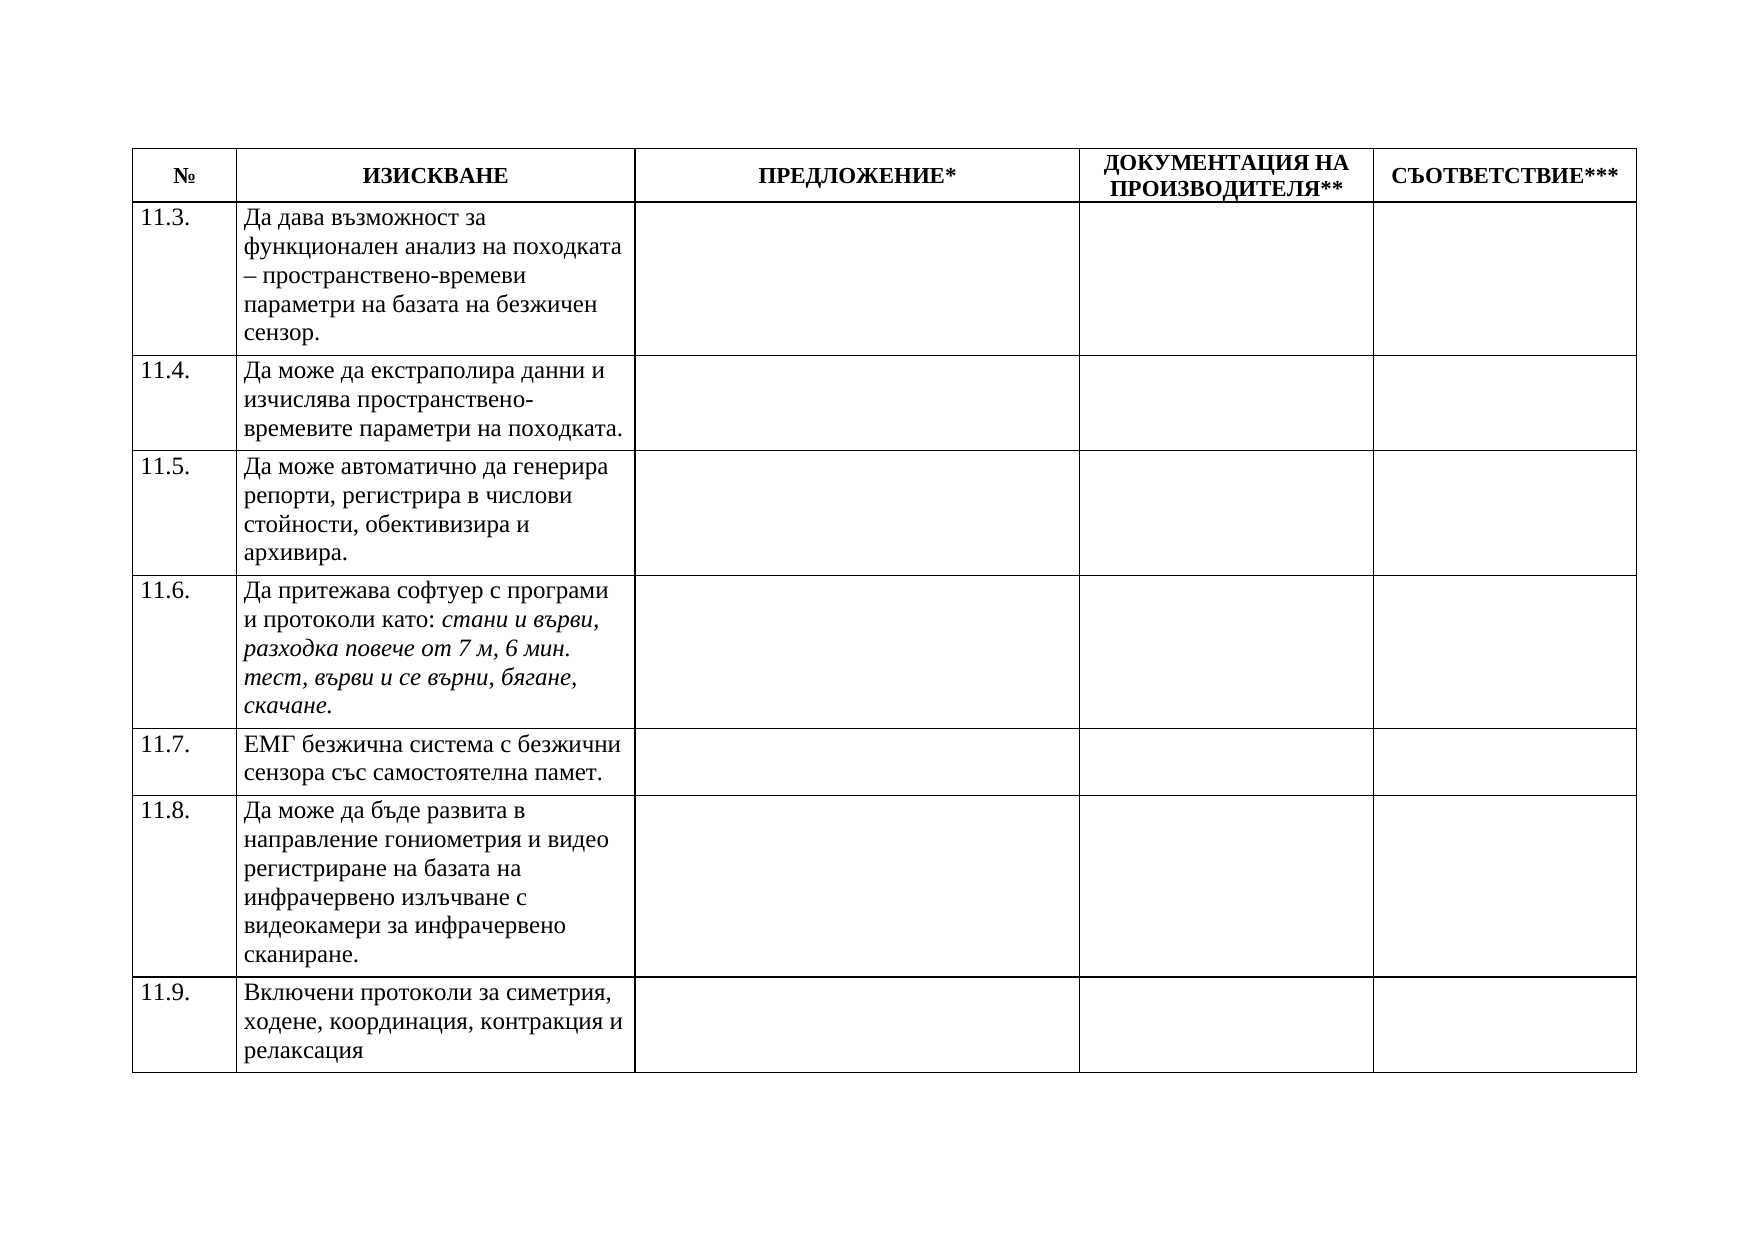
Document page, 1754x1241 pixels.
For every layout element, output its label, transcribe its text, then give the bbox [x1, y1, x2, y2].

table_cell Да може да бъде развита в направление гониометрия и видео регистриране на базата на инфрачервено излъчване с видеокамери за инфрачервено сканиране. [237, 796, 634, 976]
table_header № [133, 149, 236, 201]
table_cell [1374, 576, 1636, 728]
table_cell [133, 978, 236, 1072]
table_cell [1080, 203, 1373, 354]
table_cell Да може автоматично да генерира репорти, регистрира в числови стойности, обективизира и архивира. [237, 451, 634, 574]
table_header ПРЕДЛОЖЕНИЕ* [636, 149, 1079, 201]
table_cell [133, 203, 236, 354]
table_cell [636, 796, 1079, 976]
table_cell ЕМГ безжична система с безжични сензора със самостоятелна памет. [237, 729, 634, 794]
table_cell [1374, 451, 1636, 574]
table_cell [1080, 978, 1373, 1072]
table_cell [133, 576, 236, 728]
table_cell [636, 729, 1079, 794]
table_cell [636, 978, 1079, 1072]
table_cell [133, 356, 236, 450]
table_cell [1080, 796, 1373, 976]
table_cell [1374, 356, 1636, 450]
table_header ДОКУМЕНТАЦИЯ НА ПРОИЗВОДИТЕЛЯ** [1080, 149, 1373, 201]
table_cell [1374, 729, 1636, 794]
table_cell [1374, 203, 1636, 354]
table_cell [636, 451, 1079, 574]
table_cell Да може да екстраполира данни и изчислява пространствено-времевите параметри на походката. [237, 356, 634, 450]
table_cell [1374, 796, 1636, 976]
table_header СЪОТВЕТСТВИЕ*** [1374, 149, 1636, 201]
table_cell [133, 796, 236, 976]
table_cell [1080, 451, 1373, 574]
table_cell [636, 576, 1079, 728]
table_cell [1374, 978, 1636, 1072]
table_cell [133, 729, 236, 794]
table_header ИЗИСКВАНЕ [237, 149, 634, 201]
table_cell [133, 451, 236, 574]
table_cell [1080, 729, 1373, 794]
table_cell [1080, 576, 1373, 728]
table_cell Да притежава софтуер с програми и протоколи като: стани и върви, разходка повече от 7 м, 6 мин. тест, върви и се върни, бягане, скачане. [237, 576, 634, 728]
table_cell [1080, 356, 1373, 450]
table_cell [636, 356, 1079, 450]
table_cell [636, 203, 1079, 354]
table_cell Да дава възможност за функционален анализ на походката – пространствено-времеви параметри на базата на безжичен сензор. [237, 203, 634, 354]
table_cell Включени протоколи за симетрия, ходене, координация, контракция и релаксация [237, 978, 634, 1072]
